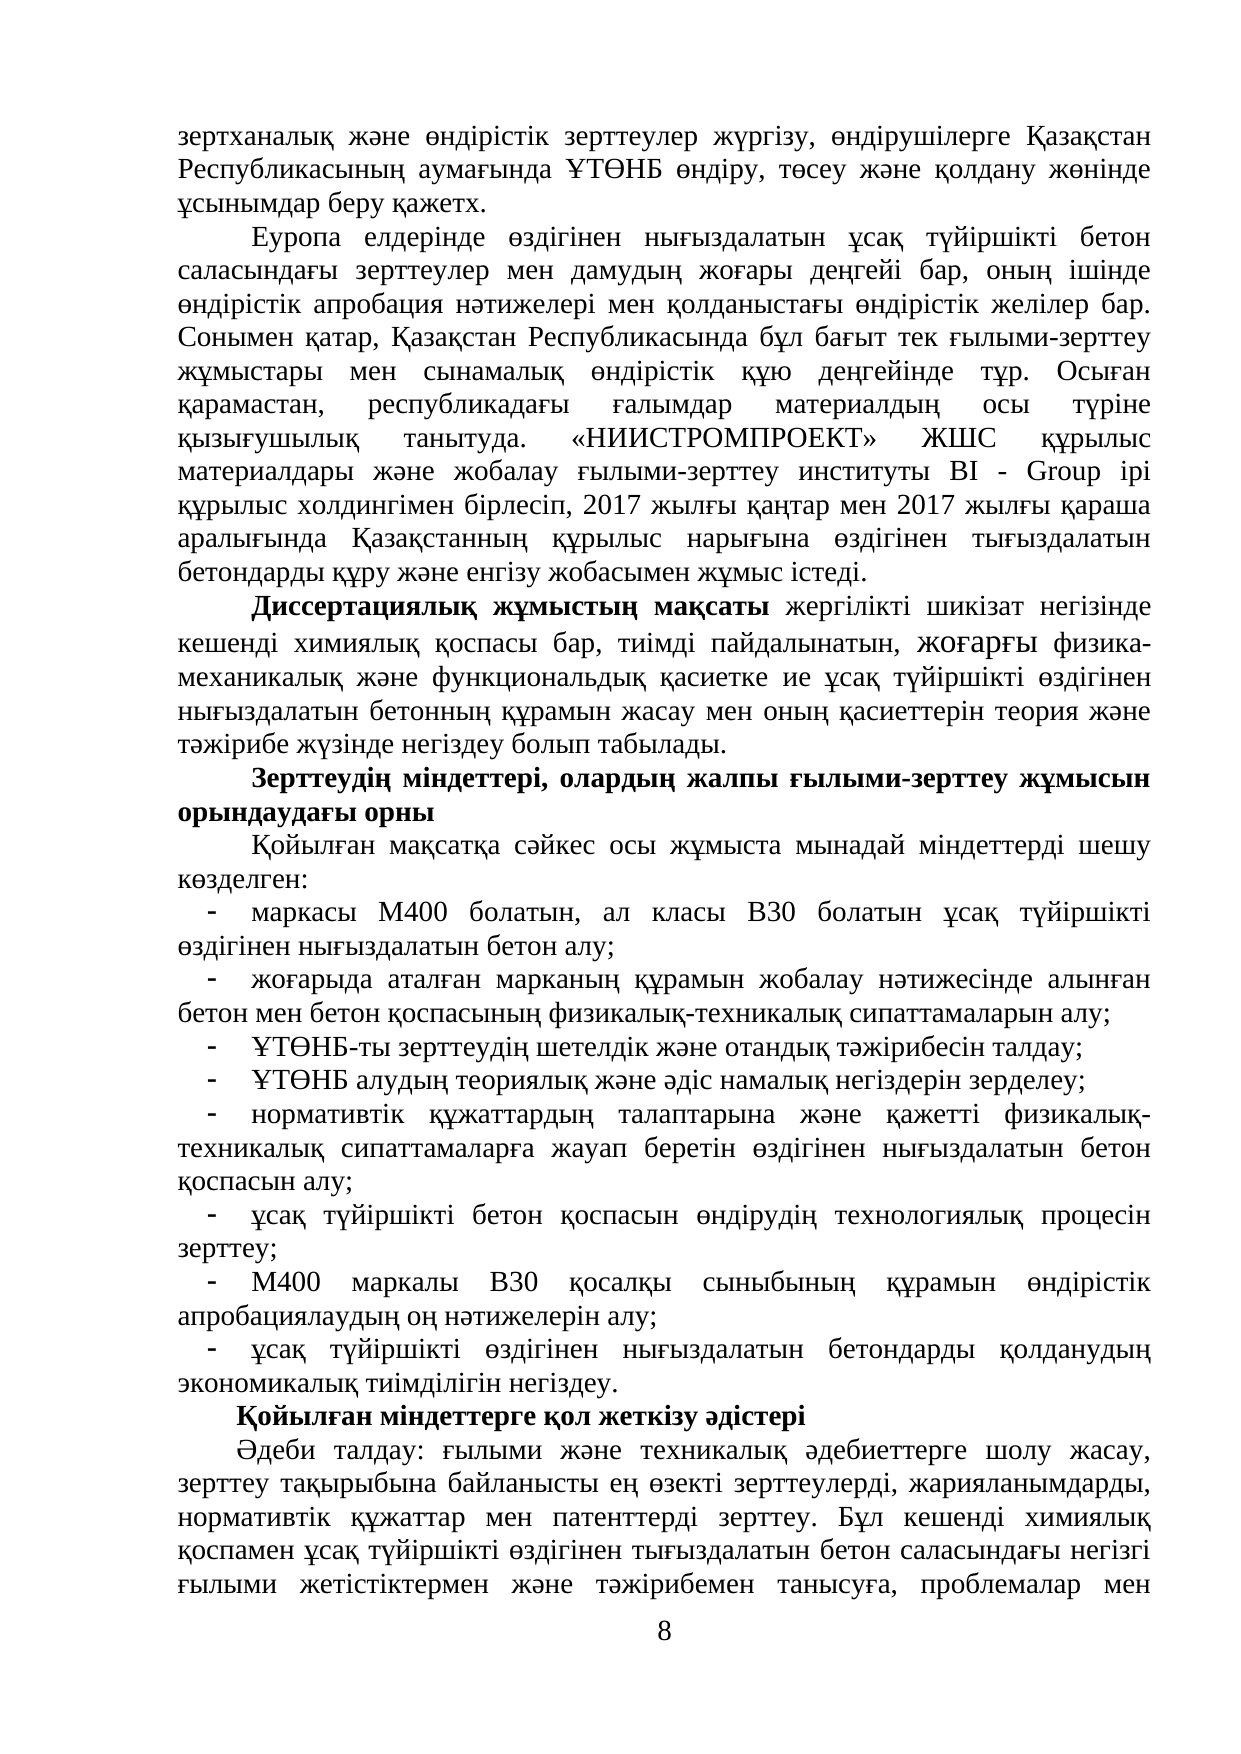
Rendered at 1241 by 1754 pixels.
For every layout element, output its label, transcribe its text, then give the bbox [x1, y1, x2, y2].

text Диссертациялық жұмыстың мақсаты жергілікті шикізат негізінде кешенді химиялық қоспасы бар, тиімді пайдалынатын, жоғарғы физика-механикалық және функциональдық қасиетке ие ұсақ түйіршікті өздігінен нығыздалатын бетонның құрамын жасау мен оның қасиеттерін теория және тәжірибе жүзінде негіздеу болып табылады. [177, 588, 1152, 760]
list жоғарыда аталған марканың құрамын жобалау нәтижесінде алынған бетон мен бетон қоспасының физикалық-техникалық сипаттамаларын алу; [177, 962, 1152, 1029]
list маркасы M400 болатын, ал класы B30 болатын ұсақ түйіршікті өздігінен нығыздалатын бетон алу; [177, 894, 1152, 962]
list нормативтік құжаттардың талаптарына және қажетті физикалық-техникалық сипаттамаларға жауап беретін өздігінен нығыздалатын бетон қоспасын алу; [177, 1096, 1152, 1197]
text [177, 118, 1152, 219]
list ҰТӨНБ-ты зерттеудің шетелдік және отандық тәжірибесін талдау; [177, 1029, 1152, 1062]
text Қойылған міндеттерге қол жеткізу әдістері [177, 1398, 1152, 1432]
text Қойылған мақсатқа сәйкес осы жұмыста мынадай міндеттерді шешу көзделген: [177, 827, 1152, 894]
text Зерттеудің міндеттері, олардың жалпы ғылыми-зерттеу жұмысын орындаудағы орны [177, 760, 1152, 827]
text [177, 1432, 1152, 1599]
list ұсақ түйіршікті бетон қоспасын өндірудің технологиялық процесін зерттеу; [177, 1197, 1152, 1264]
list ұсақ түйіршікті өздігінен нығыздалатын бетондарды қолданудың экономикалық тиімділігін негіздеу. [177, 1331, 1152, 1398]
list М400 маркалы В30 қосалқы сыныбының құрамын өндірістік апробациялаудың оң нәтижелерін алу; [177, 1264, 1152, 1331]
text Еуропа елдерінде өздігінен нығыздалатын ұсақ түйіршікті бетон саласындағы зерттеулер мен дамудың жоғары деңгейі бар, оның ішінде өндірістік апробация нәтижелері мен қолданыстағы өндірістік желілер бар. Сонымен қатар, Қазақстан Республикасында бұл бағыт тек ғылыми-зерттеу жұмыстары мен сынамалық өндірістік құю деңгейінде тұр. Осыған қарамастан, республикадағы ғалымдар материалдың осы түріне қызығушылық танытуда. «НИИСТРОМПРОЕКТ» ЖШС құрылыс материалдары және жобалау ғылыми-зерттеу институты BI - Group ірі құрылыс холдингімен бірлесіп, 2017 жылғы қаңтар мен 2017 жылғы қараша аралығында Қазақстанның құрылыс нарығына өздігінен тығыздалатын бетондарды құру және енгізу жобасымен жұмыс істеді. [177, 219, 1152, 588]
list ҰТӨНБ алудың теориялық және әдіс намалық негіздерін зерделеу; [177, 1062, 1152, 1096]
